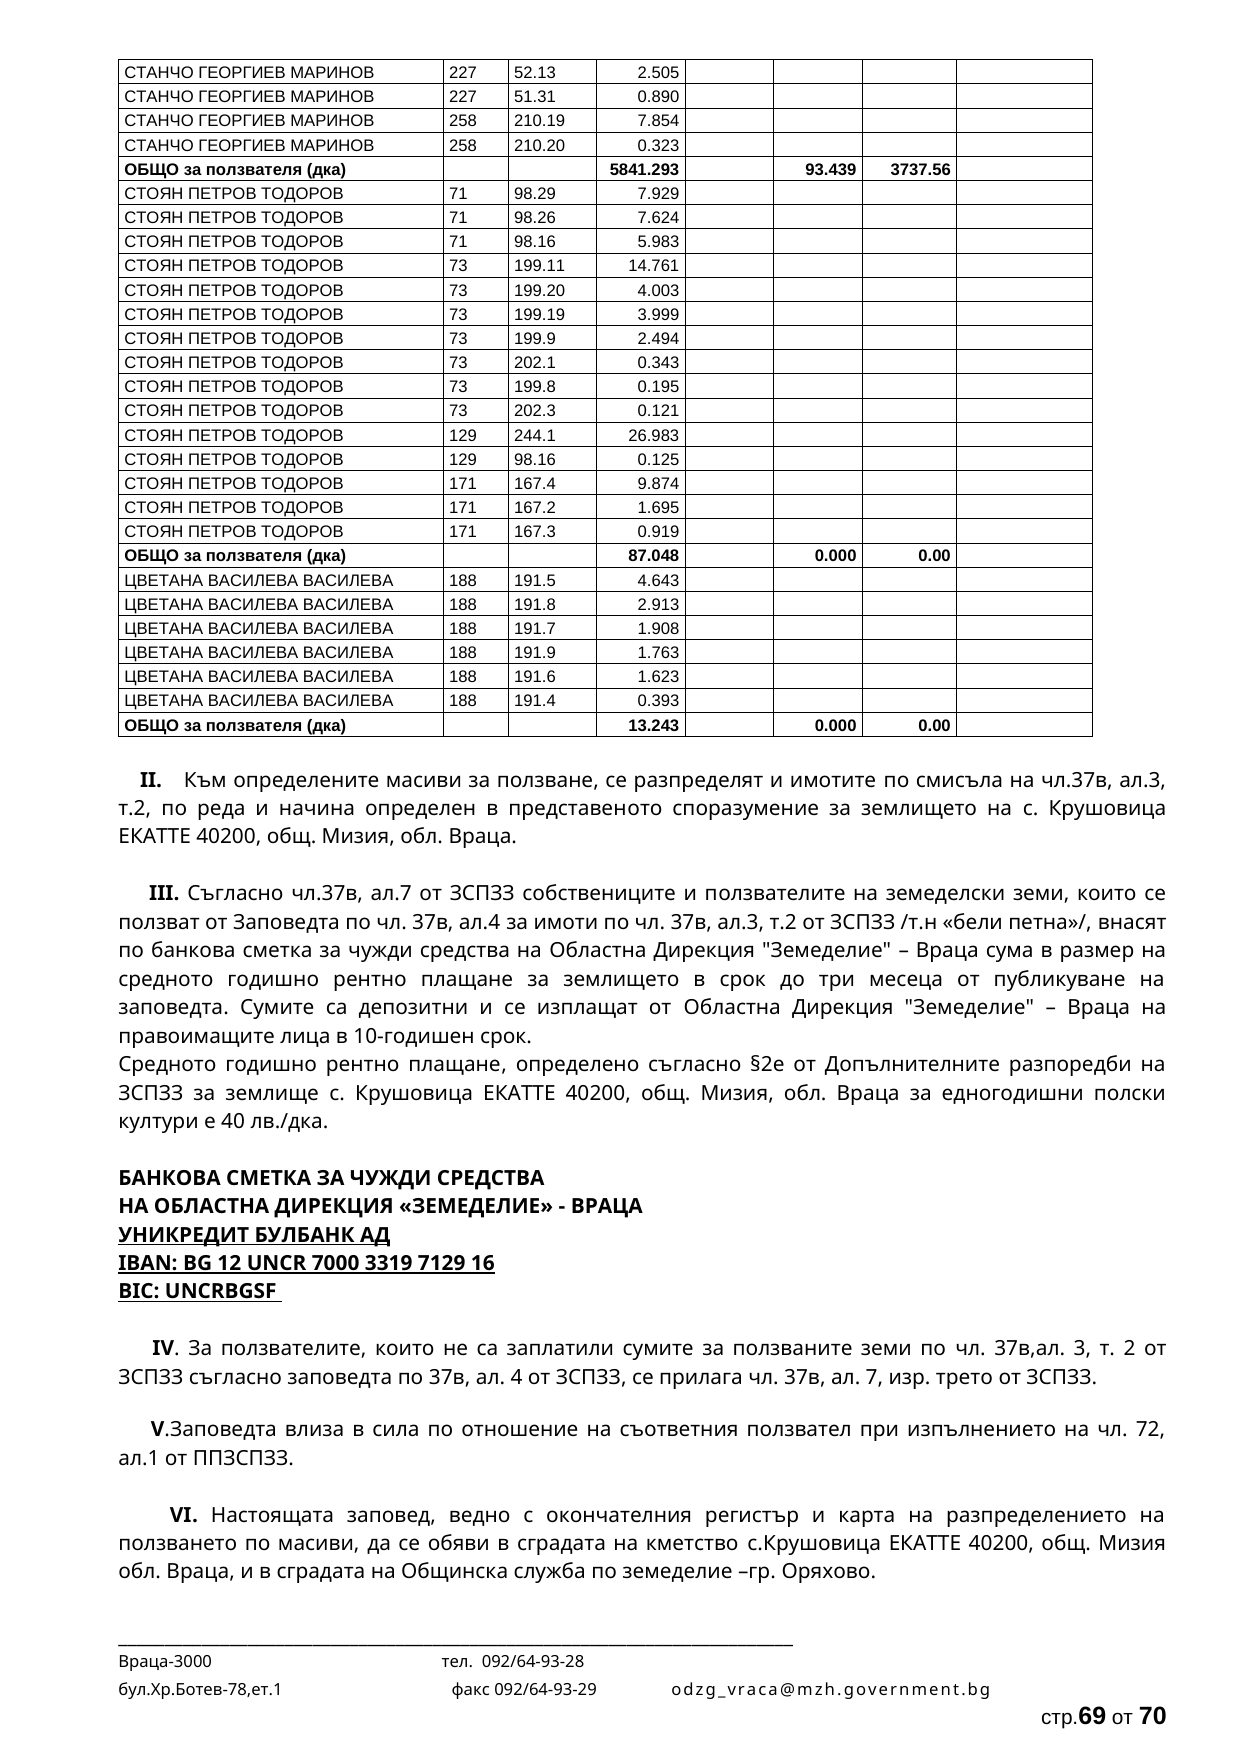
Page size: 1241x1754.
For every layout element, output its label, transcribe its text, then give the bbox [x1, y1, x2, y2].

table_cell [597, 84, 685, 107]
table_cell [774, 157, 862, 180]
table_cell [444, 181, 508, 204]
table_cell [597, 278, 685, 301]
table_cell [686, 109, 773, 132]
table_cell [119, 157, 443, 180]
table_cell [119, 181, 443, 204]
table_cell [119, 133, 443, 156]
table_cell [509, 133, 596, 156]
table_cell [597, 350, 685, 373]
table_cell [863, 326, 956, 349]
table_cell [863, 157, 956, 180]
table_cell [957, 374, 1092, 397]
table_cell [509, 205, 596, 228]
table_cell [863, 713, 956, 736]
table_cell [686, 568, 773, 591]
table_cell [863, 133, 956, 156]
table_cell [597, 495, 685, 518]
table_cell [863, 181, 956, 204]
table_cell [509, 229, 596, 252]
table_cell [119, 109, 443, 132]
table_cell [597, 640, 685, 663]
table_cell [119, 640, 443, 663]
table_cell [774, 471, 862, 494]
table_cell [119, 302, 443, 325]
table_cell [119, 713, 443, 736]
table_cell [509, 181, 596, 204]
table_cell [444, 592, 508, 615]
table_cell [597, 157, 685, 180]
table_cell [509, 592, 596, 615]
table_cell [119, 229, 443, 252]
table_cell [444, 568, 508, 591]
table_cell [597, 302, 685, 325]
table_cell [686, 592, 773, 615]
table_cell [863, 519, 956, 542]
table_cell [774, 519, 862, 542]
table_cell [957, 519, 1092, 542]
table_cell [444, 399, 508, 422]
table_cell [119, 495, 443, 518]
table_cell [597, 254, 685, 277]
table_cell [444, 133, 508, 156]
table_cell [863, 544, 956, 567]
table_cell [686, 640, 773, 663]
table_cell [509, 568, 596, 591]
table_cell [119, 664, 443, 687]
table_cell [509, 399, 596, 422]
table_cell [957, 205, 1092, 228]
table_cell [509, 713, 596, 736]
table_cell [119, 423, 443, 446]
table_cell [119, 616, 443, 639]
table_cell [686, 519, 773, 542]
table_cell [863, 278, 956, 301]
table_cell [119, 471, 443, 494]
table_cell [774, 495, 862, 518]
text УНИКРЕДИТ БУЛБАНК АД [118, 1220, 1166, 1248]
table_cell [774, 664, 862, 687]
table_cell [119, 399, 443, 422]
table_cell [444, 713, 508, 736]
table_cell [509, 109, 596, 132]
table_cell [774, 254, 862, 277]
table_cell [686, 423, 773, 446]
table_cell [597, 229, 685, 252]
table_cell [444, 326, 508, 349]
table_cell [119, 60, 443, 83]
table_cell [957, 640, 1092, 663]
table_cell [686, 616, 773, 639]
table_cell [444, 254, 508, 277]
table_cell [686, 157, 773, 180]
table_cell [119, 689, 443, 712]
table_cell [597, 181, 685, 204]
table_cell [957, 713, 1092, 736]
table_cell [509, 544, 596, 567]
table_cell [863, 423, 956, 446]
text ІІ. Към определените масиви за ползване, се разпределят и имотите по смисъла на чл.37в, ал.3, т.2, по реда и начина определен в представеното споразумение за землището на с. Крушовица ЕКАТТЕ 40200, общ. Мизия, обл. Враца. [118, 765, 1166, 850]
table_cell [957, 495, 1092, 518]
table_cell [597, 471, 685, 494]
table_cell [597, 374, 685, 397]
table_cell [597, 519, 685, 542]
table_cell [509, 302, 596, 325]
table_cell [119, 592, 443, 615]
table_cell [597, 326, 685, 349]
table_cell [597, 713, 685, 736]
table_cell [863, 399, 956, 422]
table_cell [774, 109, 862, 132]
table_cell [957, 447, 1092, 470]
text ІV. За ползвателите, които не са заплатили сумите за ползваните земи по чл. 37в,ал. 3, т. 2 от ЗСПЗЗ съгласно заповедта по 37в, ал. 4 от ЗСПЗЗ, се прилага чл. 37в, ал. 7, изр. трето от ЗСПЗЗ. [118, 1333, 1166, 1390]
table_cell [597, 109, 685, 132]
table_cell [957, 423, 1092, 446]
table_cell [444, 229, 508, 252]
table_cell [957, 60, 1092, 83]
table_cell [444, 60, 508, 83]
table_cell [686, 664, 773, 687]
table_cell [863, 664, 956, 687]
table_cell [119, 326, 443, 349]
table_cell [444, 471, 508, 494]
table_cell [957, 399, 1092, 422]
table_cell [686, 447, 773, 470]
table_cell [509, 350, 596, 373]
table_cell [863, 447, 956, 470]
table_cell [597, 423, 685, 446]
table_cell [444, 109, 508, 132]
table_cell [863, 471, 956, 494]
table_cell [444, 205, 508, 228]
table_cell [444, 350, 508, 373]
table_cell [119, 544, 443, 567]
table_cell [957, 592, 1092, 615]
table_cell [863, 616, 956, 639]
text Средното годишно рентно плащане, определено съгласно §2е от Допълнителните разпоредби на ЗСПЗЗ за землище с. Крушовица ЕКАТТЕ 40200, общ. Мизия, обл. Враца за едногодишни полски култури е 40 лв./дка. [118, 1049, 1166, 1134]
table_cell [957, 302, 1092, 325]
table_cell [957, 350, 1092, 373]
text БАНКОВА СМЕТКА ЗА ЧУЖДИ СРЕДСТВА [118, 1163, 1166, 1191]
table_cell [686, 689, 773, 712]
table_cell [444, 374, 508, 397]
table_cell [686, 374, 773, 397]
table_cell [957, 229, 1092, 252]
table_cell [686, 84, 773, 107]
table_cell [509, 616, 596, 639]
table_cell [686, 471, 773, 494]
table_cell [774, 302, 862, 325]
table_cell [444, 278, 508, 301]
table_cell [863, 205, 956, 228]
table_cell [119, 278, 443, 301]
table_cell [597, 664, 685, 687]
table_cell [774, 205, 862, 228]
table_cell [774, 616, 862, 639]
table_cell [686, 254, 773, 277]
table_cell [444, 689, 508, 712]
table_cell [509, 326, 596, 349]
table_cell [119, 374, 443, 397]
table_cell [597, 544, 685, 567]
text НА ОБЛАСТНА ДИРЕКЦИЯ «ЗЕМЕДЕЛИЕ» - ВРАЦА [118, 1191, 1166, 1220]
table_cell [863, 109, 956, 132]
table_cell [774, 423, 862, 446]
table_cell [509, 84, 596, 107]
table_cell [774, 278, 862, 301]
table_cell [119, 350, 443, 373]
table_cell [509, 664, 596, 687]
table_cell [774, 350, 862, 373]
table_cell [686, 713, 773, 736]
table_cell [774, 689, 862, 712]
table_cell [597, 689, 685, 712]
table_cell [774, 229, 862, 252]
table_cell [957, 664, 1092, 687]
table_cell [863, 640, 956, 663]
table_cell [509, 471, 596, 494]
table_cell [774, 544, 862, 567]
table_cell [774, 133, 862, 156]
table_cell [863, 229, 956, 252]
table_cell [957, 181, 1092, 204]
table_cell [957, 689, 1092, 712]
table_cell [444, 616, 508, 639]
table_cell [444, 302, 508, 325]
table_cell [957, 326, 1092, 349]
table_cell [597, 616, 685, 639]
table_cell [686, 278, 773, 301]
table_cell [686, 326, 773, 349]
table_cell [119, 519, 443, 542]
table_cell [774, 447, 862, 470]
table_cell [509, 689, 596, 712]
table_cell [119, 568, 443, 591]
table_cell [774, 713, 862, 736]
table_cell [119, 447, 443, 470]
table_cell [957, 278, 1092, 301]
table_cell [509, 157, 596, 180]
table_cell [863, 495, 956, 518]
text BIC: UNCRBGSF [118, 1277, 1166, 1305]
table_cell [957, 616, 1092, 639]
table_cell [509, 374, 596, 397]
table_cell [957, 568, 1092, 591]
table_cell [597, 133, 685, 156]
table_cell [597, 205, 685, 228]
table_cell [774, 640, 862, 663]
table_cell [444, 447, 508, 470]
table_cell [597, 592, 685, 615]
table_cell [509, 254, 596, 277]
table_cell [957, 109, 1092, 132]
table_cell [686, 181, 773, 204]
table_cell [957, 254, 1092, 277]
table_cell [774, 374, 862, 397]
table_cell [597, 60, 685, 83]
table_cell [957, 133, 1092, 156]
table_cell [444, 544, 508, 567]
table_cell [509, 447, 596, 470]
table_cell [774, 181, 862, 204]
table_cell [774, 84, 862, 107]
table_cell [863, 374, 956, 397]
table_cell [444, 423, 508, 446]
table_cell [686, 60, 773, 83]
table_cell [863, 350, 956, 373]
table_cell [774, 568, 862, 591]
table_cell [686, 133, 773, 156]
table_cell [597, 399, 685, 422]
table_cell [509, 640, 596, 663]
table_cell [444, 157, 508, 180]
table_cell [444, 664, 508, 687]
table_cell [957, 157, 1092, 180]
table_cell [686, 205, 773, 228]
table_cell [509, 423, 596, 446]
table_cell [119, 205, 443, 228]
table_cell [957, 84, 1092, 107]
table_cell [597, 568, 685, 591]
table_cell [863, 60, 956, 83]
text ІІІ. Съгласно чл.37в, ал.7 от ЗСПЗЗ собствениците и ползвателите на земеделски земи, които се ползват от Заповедта по чл. 37в, ал.4 за имоти по чл. 37в, ал.3, т.2 от ЗСПЗЗ /т.н «бели петна»/, внасят по банкова сметка за чужди средства на Областна Дирекция "Земеделие" – Враца сума в размер на средното годишно рентно плащане за землището в срок до три месеца от публикуване на заповедта. Сумите са депозитни и се изплащат от Областна Дирекция "Земеделие" – Враца на правоимащите лица в 10-годишен срок. [118, 878, 1166, 1049]
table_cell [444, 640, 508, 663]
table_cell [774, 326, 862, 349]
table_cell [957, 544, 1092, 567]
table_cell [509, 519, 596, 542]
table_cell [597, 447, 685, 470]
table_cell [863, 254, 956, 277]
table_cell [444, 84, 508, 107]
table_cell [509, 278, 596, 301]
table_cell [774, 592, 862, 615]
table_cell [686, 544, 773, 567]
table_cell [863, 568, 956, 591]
text V.Заповедта влиза в сила по отношение на съответния ползвател при изпълнението на чл. 72, ал.1 от ППЗСПЗЗ. [118, 1414, 1166, 1471]
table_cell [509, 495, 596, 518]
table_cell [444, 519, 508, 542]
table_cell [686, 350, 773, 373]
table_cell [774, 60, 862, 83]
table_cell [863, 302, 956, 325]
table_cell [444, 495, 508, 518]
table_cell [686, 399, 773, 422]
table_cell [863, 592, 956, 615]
text IBAN: BG 12 UNCR 7000 3319 7129 16 [118, 1248, 1166, 1277]
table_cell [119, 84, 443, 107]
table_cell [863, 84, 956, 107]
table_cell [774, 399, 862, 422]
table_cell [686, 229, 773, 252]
text VІ. Настоящата заповед, ведно с окончателния регистър и карта на разпределението на ползването по масиви, да се обяви в сградата на кметство с.Крушовица ЕКАТТЕ 40200, общ. Мизия обл. Враца, и в сградата на Общинска служба по земеделие –гр. Оряхово. [118, 1500, 1166, 1585]
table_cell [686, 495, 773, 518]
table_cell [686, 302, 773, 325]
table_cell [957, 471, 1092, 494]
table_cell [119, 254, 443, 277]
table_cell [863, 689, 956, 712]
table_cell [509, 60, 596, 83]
